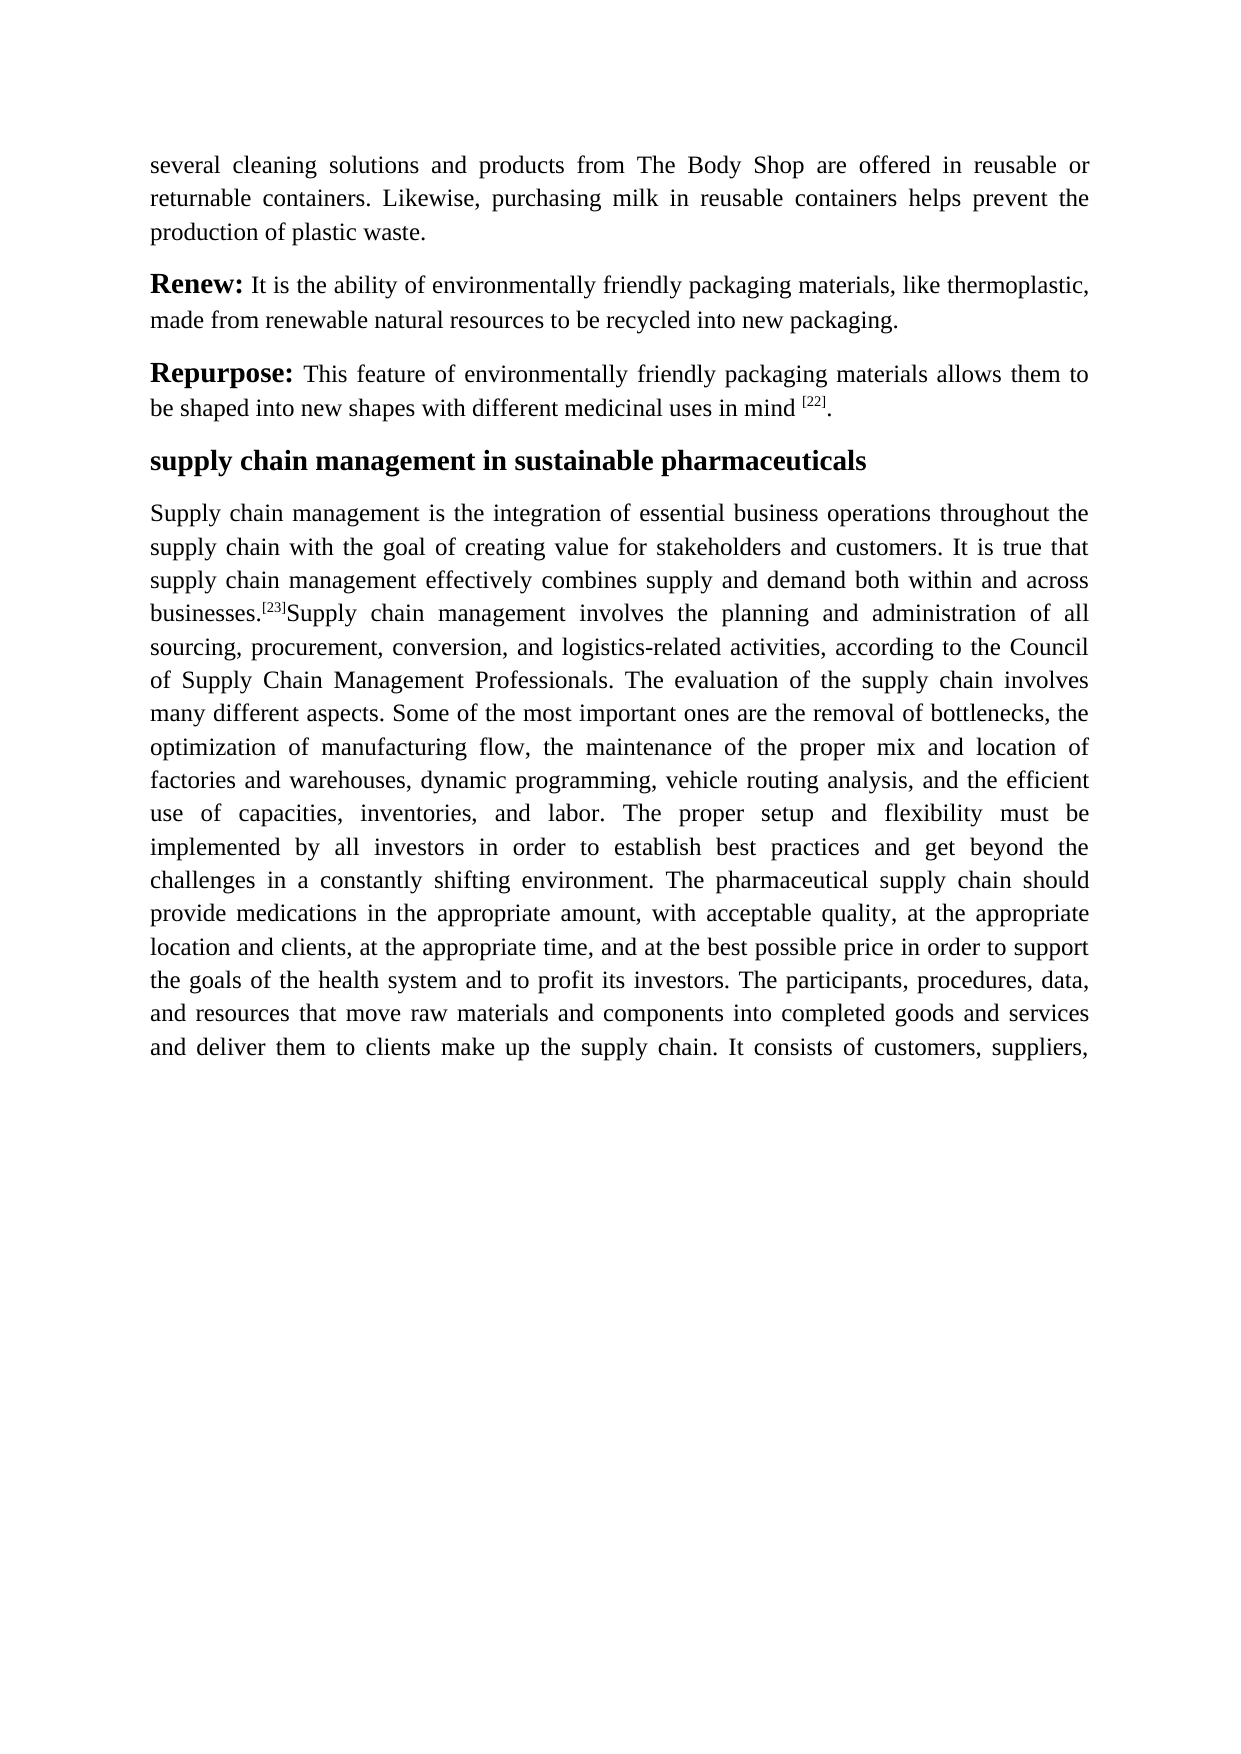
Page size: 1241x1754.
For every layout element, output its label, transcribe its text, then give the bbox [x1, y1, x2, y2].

text Repurpose: This feature of environmentally friendly packaging materials allows them to be shaped into new shapes with different medicinal uses in mind [22]. [150, 355, 1090, 422]
text supply chain management in sustainable pharmaceuticals [150, 443, 1090, 476]
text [150, 150, 1090, 245]
text Renew: It is the ability of environmentally friendly packaging materials, like thermoplastic, made from renewable natural resources to be recycled into new packaging. [150, 267, 1090, 333]
text Supply chain management is the integration of essential business operations throughout the supply chain with the goal of creating value for stakeholders and customers. It is true that supply chain management effectively combines supply and demand both within and across businesses.[23]Supply chain management involves the planning and administration of all sourcing, procurement, conversion, and logistics-related activities, according to the Council of Supply Chain Management Professionals. The evaluation of the supply chain involves many different aspects. Some of the most important ones are the removal of bottlenecks, the optimization of manufacturing flow, the maintenance of the proper mix and location of factories and warehouses, dynamic programming, vehicle routing analysis, and the efficient use of capacities, inventories, and labor. The proper setup and flexibility must be implemented by all investors in order to establish best practices and get beyond the challenges in a constantly shifting environment. The pharmaceutical supply chain should provide medications in the appropriate amount, with acceptable quality, at the appropriate location and clients, at the appropriate time, and at the best possible price in order to support the goals of the health system and to profit its investors. The participants, procedures, data, and resources that move raw materials and components into completed goods and services and deliver them to clients make up the supply chain. It consists of customers, suppliers, middlemen, and outside service providers. [150, 498, 1090, 1061]
